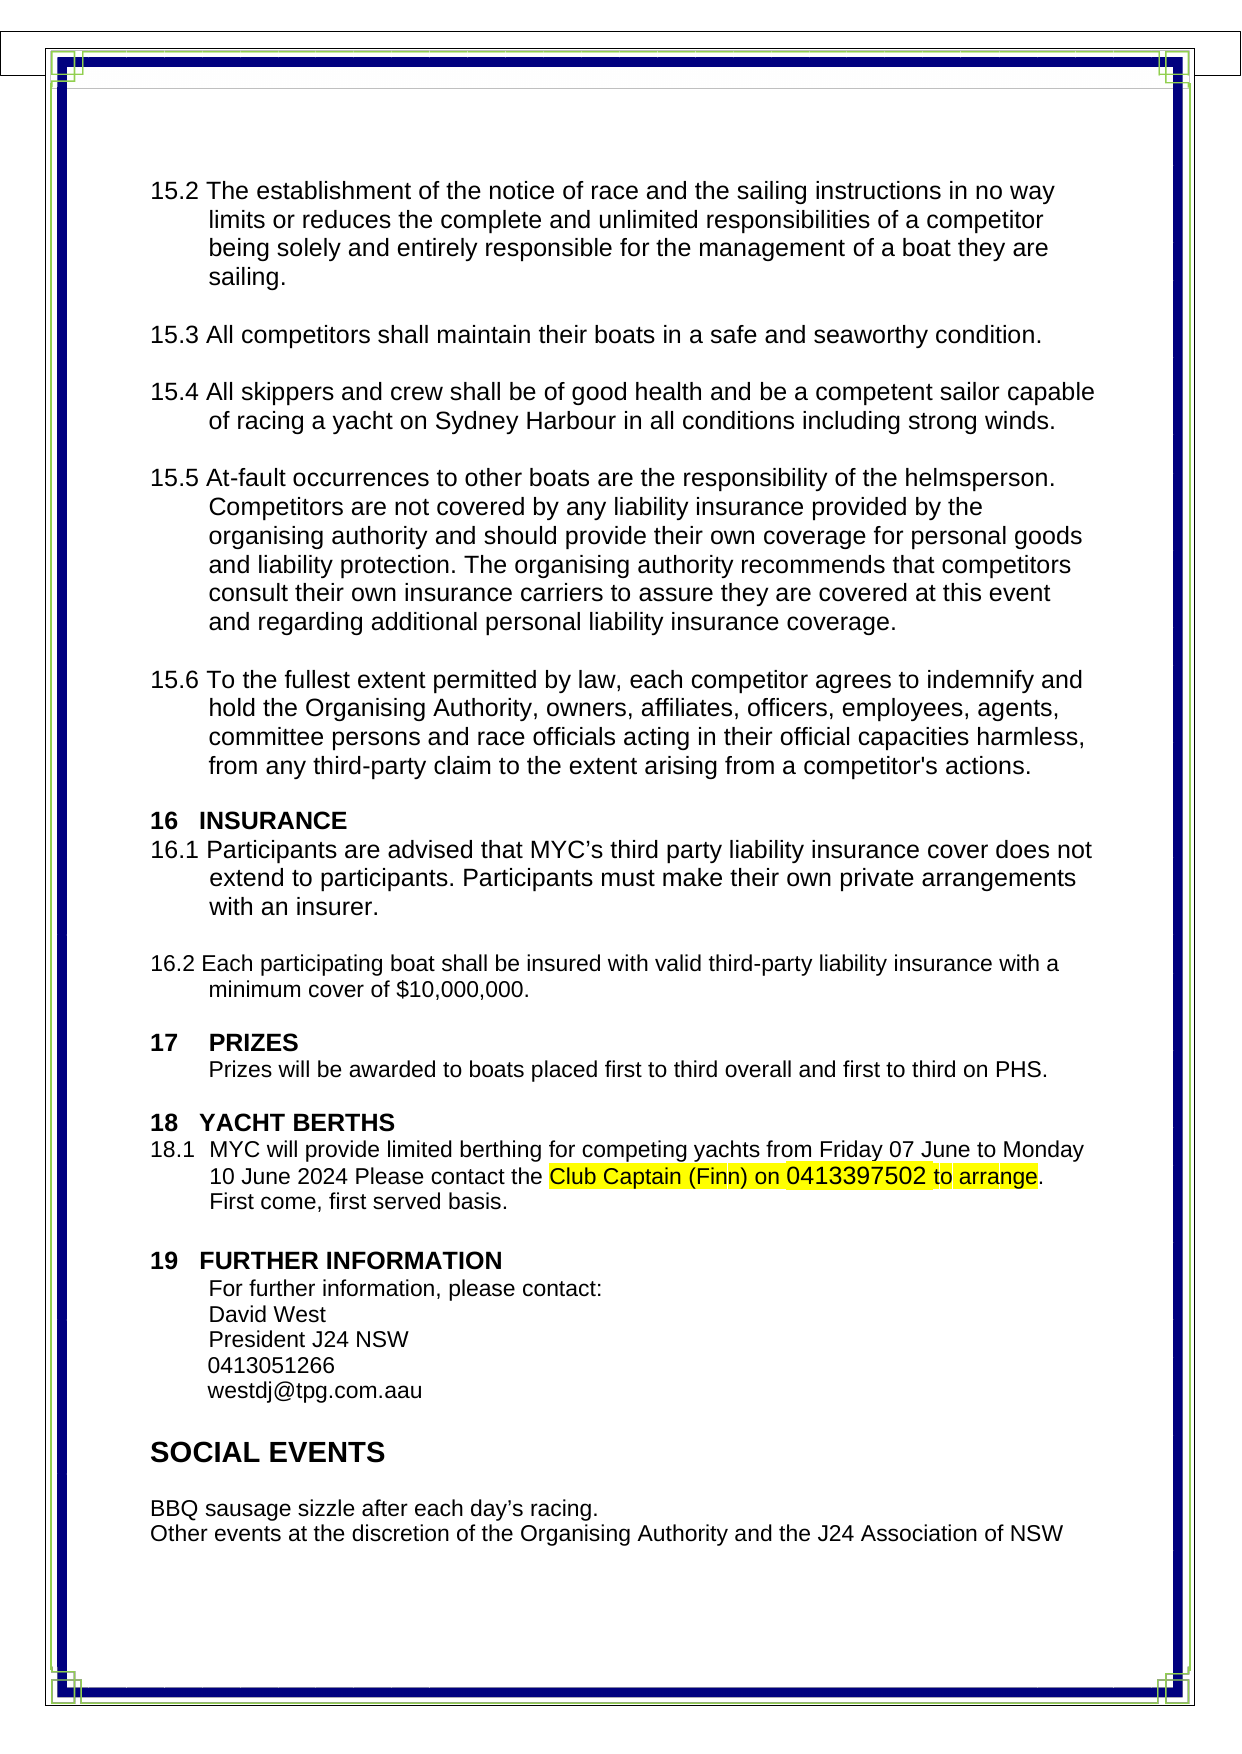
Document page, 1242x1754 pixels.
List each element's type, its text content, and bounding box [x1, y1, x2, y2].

text For further information, please contact: David West [208, 1275, 607, 1328]
picture [46, 49, 1194, 1705]
text 15.6 To the fullest extent permitted by law, each competitor agrees to indemnify and hold the Organising Authority, owners, affiliates, officers, employees, agents, committee persons and race officials acting in their official capacities harmless, from any third-party claim to the extent arising from a competitor's actions. [150, 664, 1086, 779]
text SOCIAL EVENTS [150, 1435, 1102, 1468]
text 18.1 MYC will provide limited berthing for competing yachts from Friday 07 June to Monday [150, 1137, 1102, 1162]
text 19 FURTHER INFORMATION [150, 1246, 1102, 1275]
text Prizes will be awarded to boats placed first to third overall and first to third on PHS. [208, 1057, 1102, 1082]
text 18 YACHT BERTHS [150, 1108, 1102, 1137]
text 15.5 At-fault occurrences to other boats are the responsibility of the helmsperson. [150, 463, 1102, 492]
text 0413051266 westdj@tpg.com.aau [207, 1353, 427, 1403]
text 16.1 Participants are advised that MYC’s third party liability insurance cover does not extend to participants. Participants must make their own private arrangements with an insurer. [150, 834, 1094, 921]
text Competitors are not covered by any liability insurance provided by the organising authority and should provide their own coverage for personal goods and liability protection. The organising authority recommends that competitors consult their own insurance carriers to assure they are covered at this event and regarding additional personal liability insurance coverage. [208, 492, 1083, 636]
text 15.4 All skippers and crew shall be of good health and be a competent sailor capable of racing a yacht on Sydney Harbour in all conditions including strong winds. [150, 377, 1096, 434]
text 15.3 All competitors shall maintain their boats in a safe and seaworthy condition. [150, 319, 1102, 348]
text BBQ sausage sizzle after each day’s racing. [150, 1495, 1102, 1521]
text 10 June 2024 Please contact the Club Captain (Finn) on 0413397502 to arrange. First come, first served basis. [209, 1164, 1048, 1214]
text Other events at the discretion of the Organising Authority and the J24 Association of NSW [150, 1521, 1102, 1546]
text 16.2 Each participating boat shall be insured with valid third-party liability insurance with a minimum cover of $10,000,000. [150, 949, 1064, 1002]
text President J24 NSW [208, 1328, 1102, 1353]
text 17 PRIZES [150, 1028, 1102, 1057]
text 15.2 The establishment of the notice of race and the sailing instructions in no way limits or reduces the complete and unlimited responsibilities of a competitor being solely and entirely responsible for the management of a boat they are sailing. [150, 176, 1056, 291]
text 16 INSURANCE [150, 806, 1102, 834]
